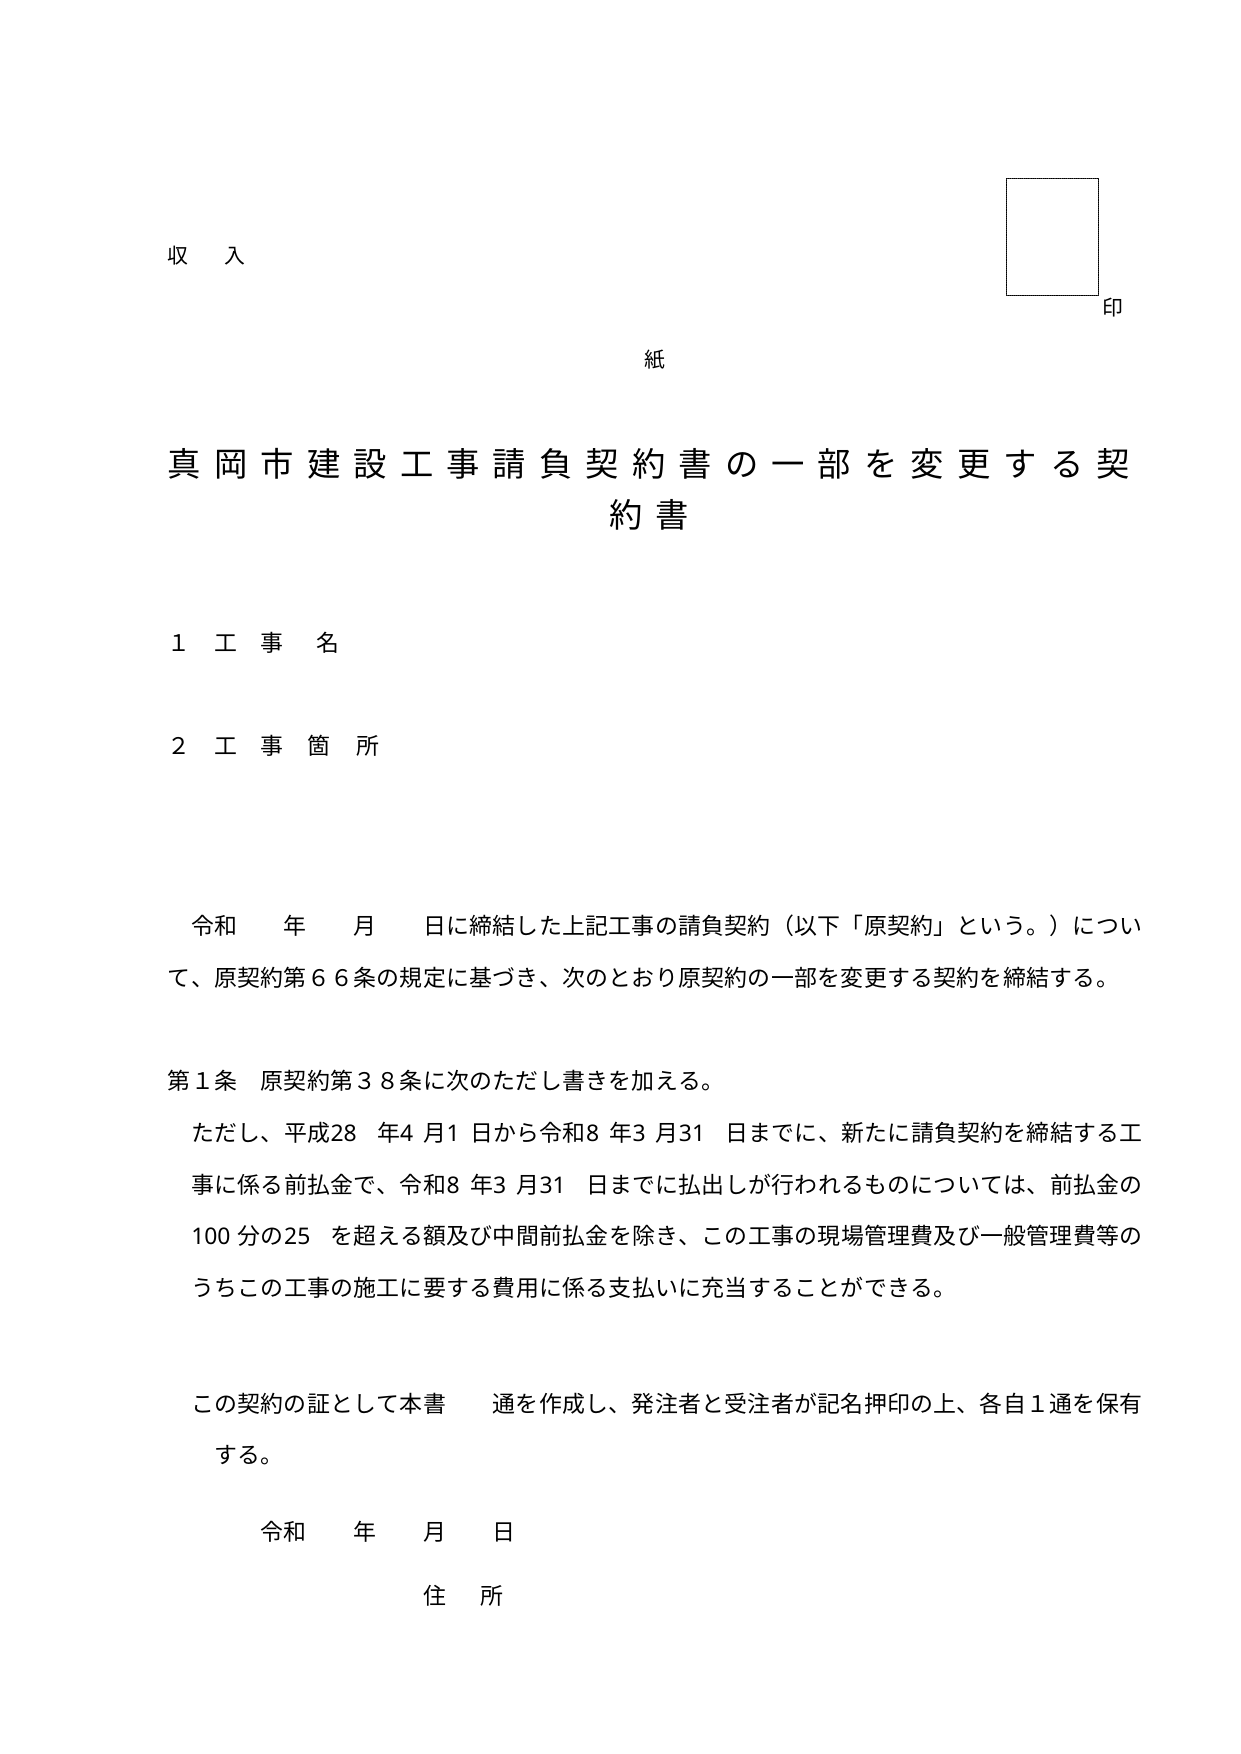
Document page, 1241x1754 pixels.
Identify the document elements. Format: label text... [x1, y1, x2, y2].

text ２ 工事箇所 [168, 719, 1143, 771]
text 令和 年 月 日に締結した上記工事の請負契約（以下「原契約」という。）について、原契約第６６条の規定に基づき、次のとおり原契約の一部を変更する契約を締結する。 [168, 899, 1143, 1002]
text ただし、平成28年4月1日から令和8年3月31日までに、新たに請負契約を締結する工事に係る前払金で、令和8年3月31日までに払出しが行われるものについては、前払金の100分の25を超える額及び中間前払金を除き、この工事の現場管理費及び一般管理費等のうちこの工事の施工に要する費用に係る支払いに充当することができる。 [187, 1106, 1143, 1312]
text 収入 [168, 177, 1143, 281]
text 令和 年 月 日 [168, 1505, 1143, 1556]
text 住所 [168, 1569, 1143, 1621]
text １ 工事名 [168, 616, 1143, 667]
text この契約の証として本書 通を作成し、発注者と受注者が記名押印の上、各自１通を保有する。 [168, 1376, 1143, 1480]
text 真岡市建設工事請負契約書の一部を変更する契約書 [168, 436, 1143, 539]
text 第１条 原契約第３８条に次のただし書きを加える。 [168, 1054, 1143, 1106]
text 印 紙 [168, 281, 1143, 384]
